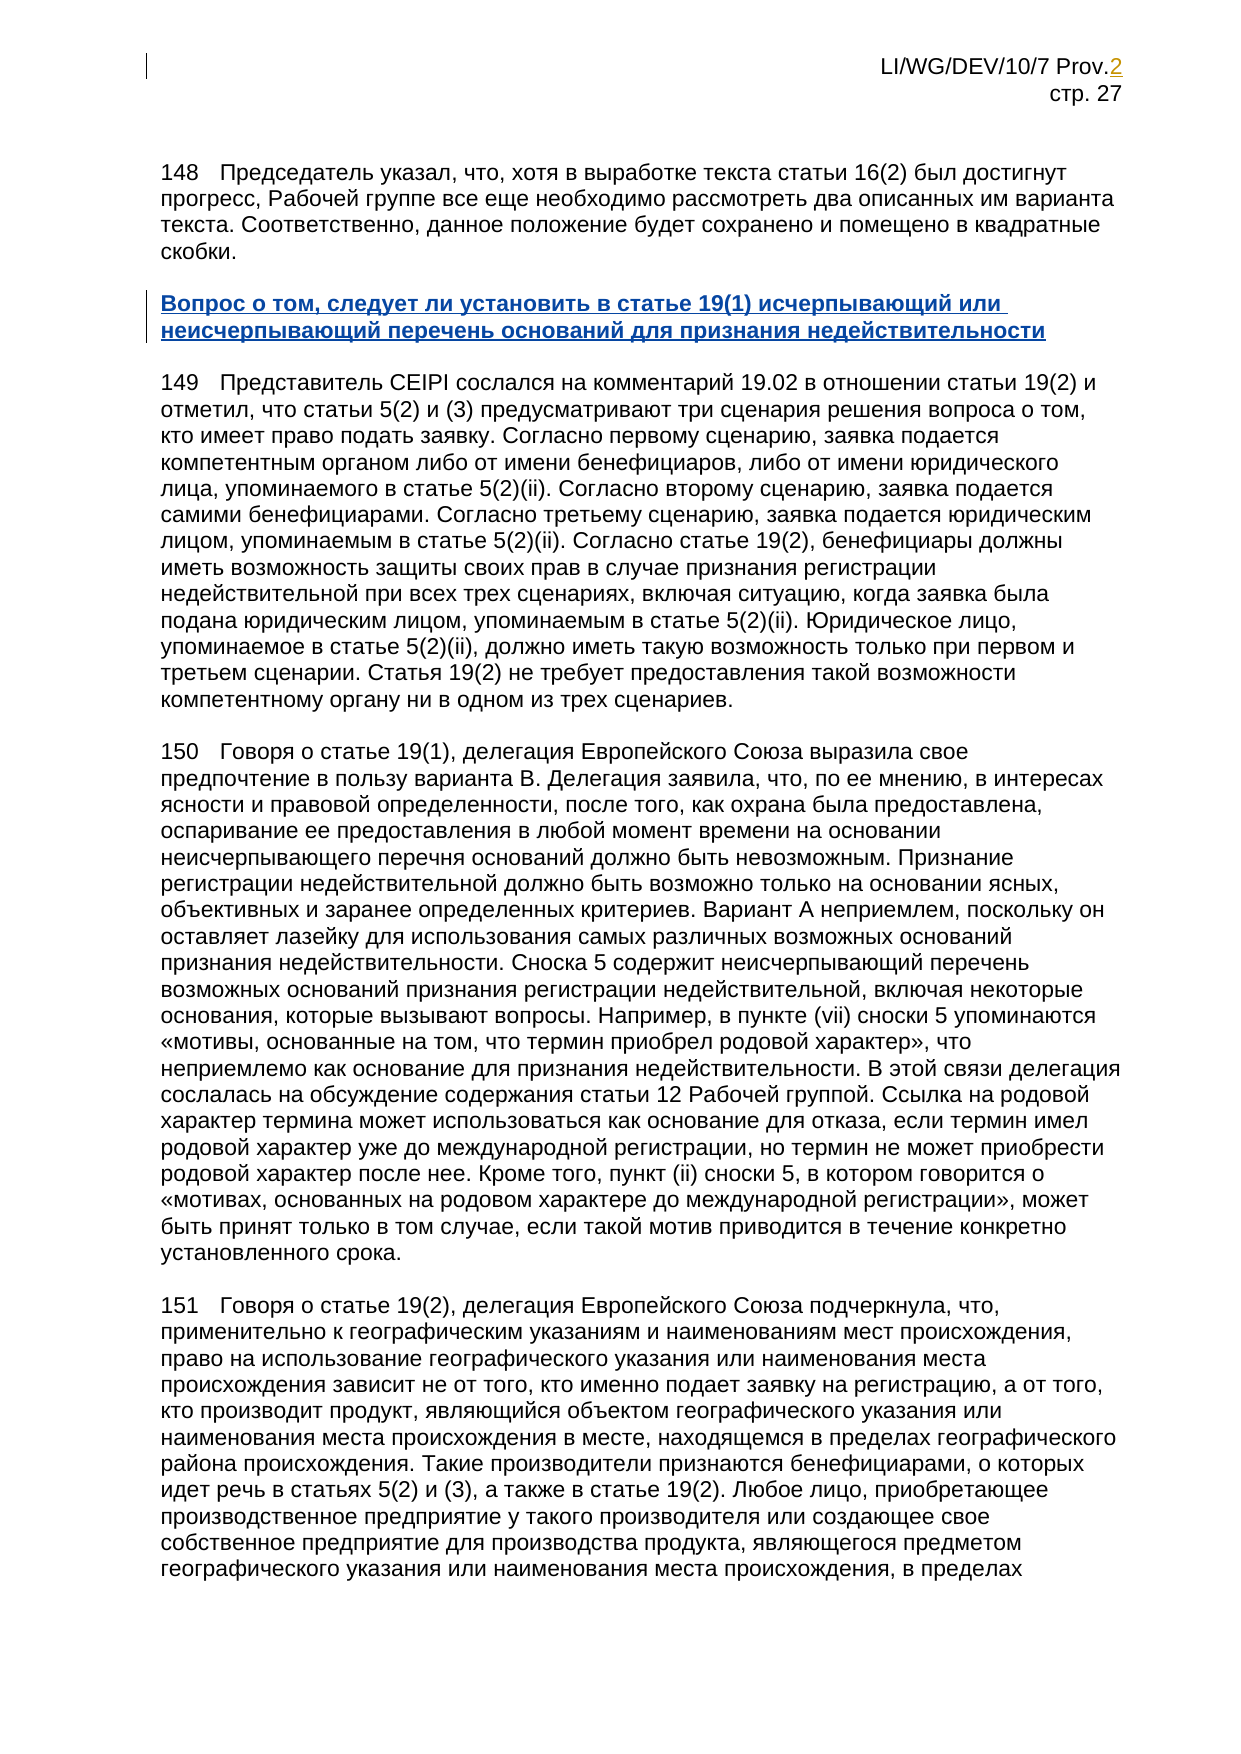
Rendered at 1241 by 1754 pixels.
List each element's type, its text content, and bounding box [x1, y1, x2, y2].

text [160, 1292, 1122, 1582]
text Говоря о статье 19(1), делегация Европейского Союза выразила свое предпочтение в пользу варианта B. Делегация заявила, что, по ее мнению, в интересах ясности и правовой определенности, после того, как охрана была предоставлена, оспаривание ее предоставления в любой момент времени на основании неисчерпывающего перечня оснований должно быть невозможным. Признание регистрации недействительной должно быть возможно только на основании ясных, объективных и заранее определенных критериев. Вариант A неприемлем, поскольку он оставляет лазейку для использования самых различных возможных оснований признания недействительности. Сноска 5 содержит неисчерпывающий перечень возможных оснований признания регистрации недействительной, включая некоторые основания, которые вызывают вопросы. Например, в пункте (vii) сноски 5 упоминаются «мотивы, основанные на том, что термин приобрел родовой характер», что неприемлемо как основание для признания недействительности. В этой связи делегация сослалась на обсуждение содержания статьи 12 Рабочей группой. Ссылка на родовой характер термина может использоваться как основание для отказа, если термин имел родовой характер уже до международной регистрации, но термин не может приобрести родовой характер после нее. Кроме того, пункт (ii) сноски 5, в котором говорится о «мотивах, основанных на родовом характере до международной регистрации», может быть принят только в том случае, если такой мотив приводится в течение конкретно установленного срока. [160, 738, 1122, 1265]
text Вопрос о том, следует ли установить в статье 19(1) исчерпывающий или неисчерпывающий перечень оснований для признания недействительности [160, 290, 1122, 343]
text Представитель CEIPI сослался на комментарий 19.02 в отношении статьи 19(2) и отметил, что статьи 5(2) и (3) предусматривают три сценария решения вопроса о том, кто имеет право подать заявку. Согласно первому сценарию, заявка подается компетентным органом либо от имени бенефициаров, либо от имени юридического лица, упоминаемого в статье 5(2)(ii). Согласно второму сценарию, заявка подается самими бенефициарами. Согласно третьему сценарию, заявка подается юридическим лицом, упоминаемым в статье 5(2)(ii). Согласно статье 19(2), бенефициары должны иметь возможность защиты своих прав в случае признания регистрации недействительной при всех трех сценариях, включая ситуацию, когда заявка была подана юридическим лицом, упоминаемым в статье 5(2)(ii). Юридическое лицо, упоминаемое в статье 5(2)(ii), должно иметь такую возможность только при первом и третьем сценарии. Статья 19(2) не требует предоставления такой возможности компетентному органу ни в одном из трех сценариев. [160, 369, 1122, 712]
text Председатель указал, что, хотя в выработке текста статьи 16(2) был достигнут прогресс, Рабочей группе все еще необходимо рассмотреть два описанных им варианта текста. Соответственно, данное положение будет сохранено и помещено в квадратные скобки. [160, 158, 1122, 264]
